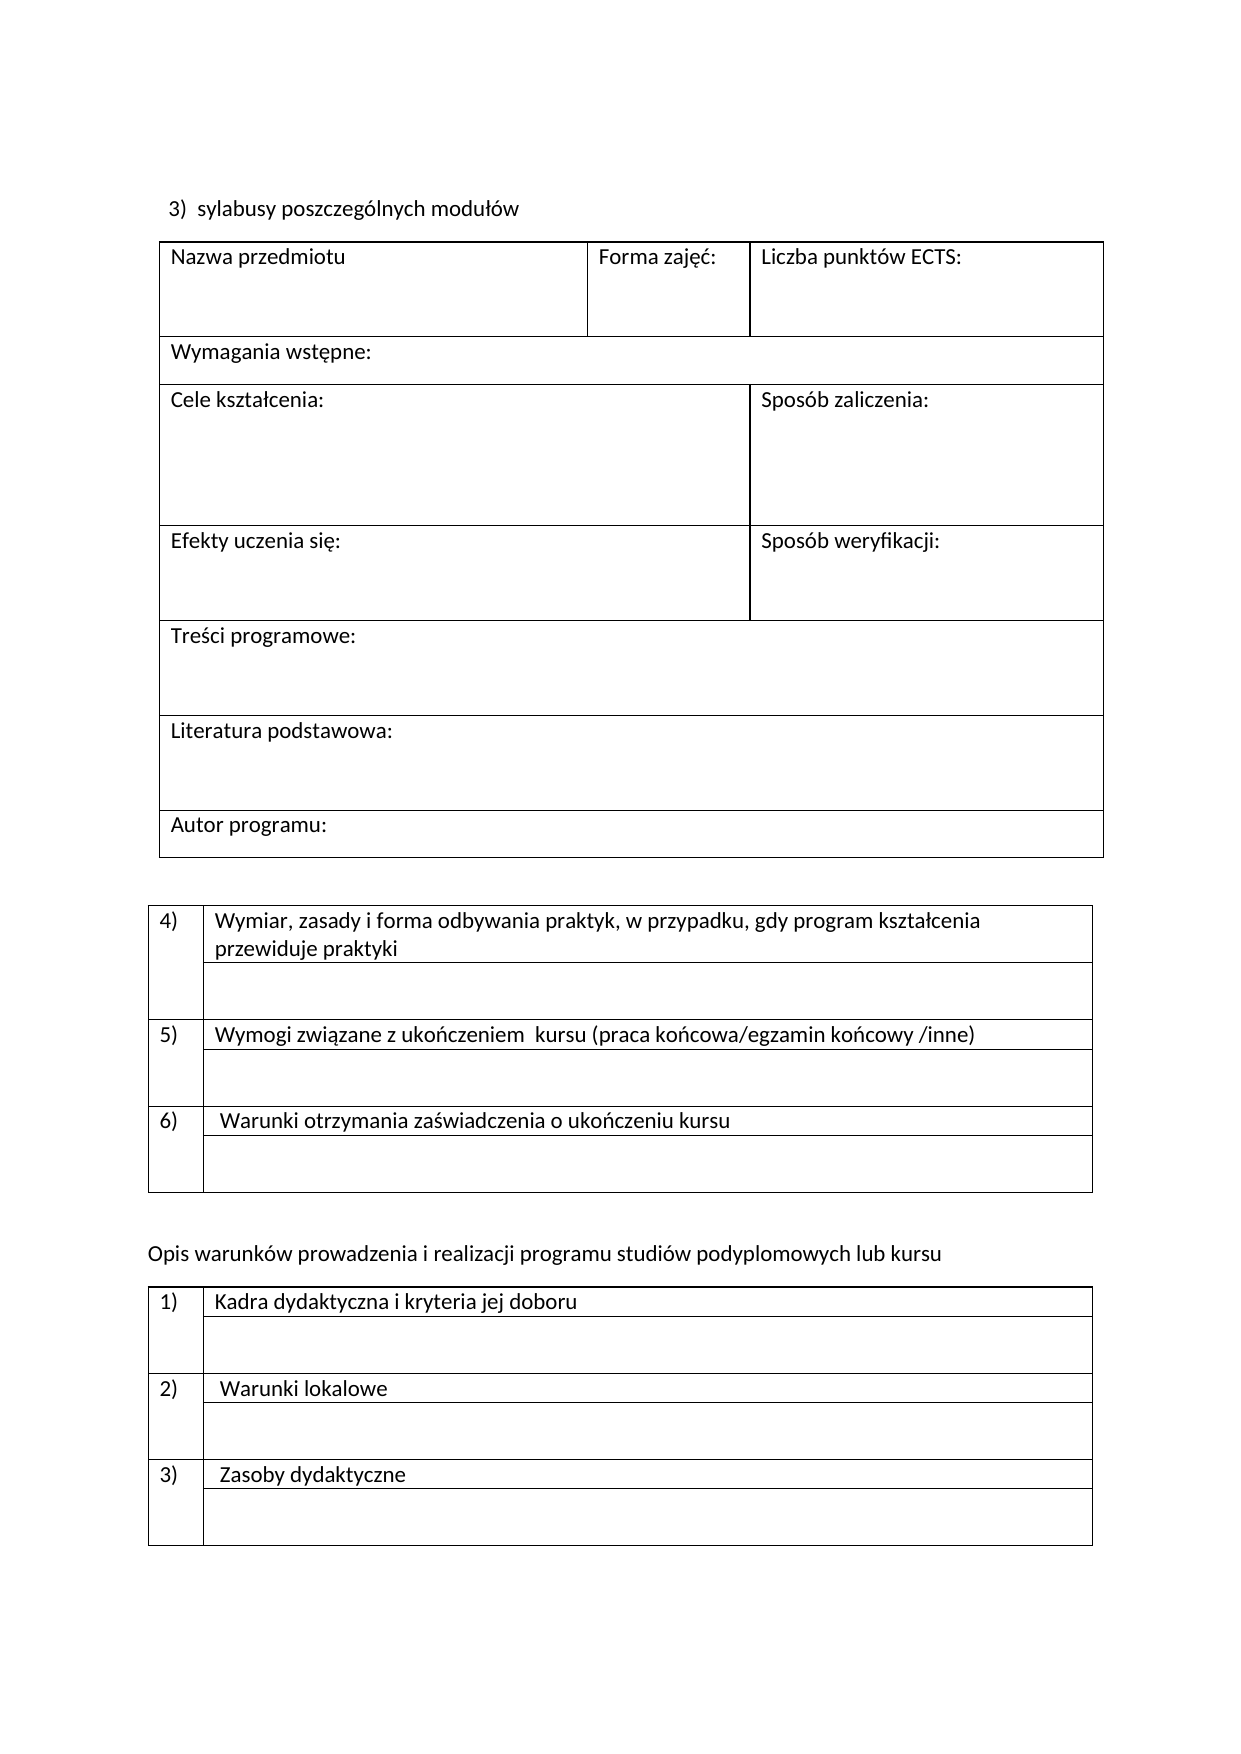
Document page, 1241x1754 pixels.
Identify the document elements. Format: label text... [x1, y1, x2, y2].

table_cell [204, 963, 1092, 1019]
table_cell [204, 1317, 1092, 1373]
table_cell 2) [149, 1374, 203, 1459]
table_cell Cele kształcenia: [160, 385, 749, 525]
table_cell 5) [149, 1020, 203, 1106]
table_cell Sposób zaliczenia: [751, 385, 1103, 525]
table_cell [204, 1403, 1092, 1459]
table_cell Autor programu: [160, 811, 1103, 857]
table_cell 6) [149, 1107, 203, 1192]
table_header Wymiar, zasady i forma odbywania praktyk, w przypadku, gdy program kształcenia przewiduje praktyki [204, 906, 1092, 962]
table_cell Literatura podstawowa: [160, 716, 1103, 809]
table_cell Wymogi związane z ukończeniem kursu (praca końcowa/egzamin końcowy /inne) [204, 1020, 1092, 1048]
table_header Liczba punktów ECTS: [751, 243, 1103, 336]
table_header Kadra dydaktyczna i kryteria jej doboru [204, 1288, 1092, 1316]
table_cell Zasoby dydaktyczne [204, 1460, 1092, 1488]
table_header Forma zajęć: [588, 243, 749, 336]
table_cell Treści programowe: [160, 621, 1103, 715]
table_cell [204, 1489, 1092, 1545]
table_header Nazwa przedmiotu [160, 243, 587, 336]
table_cell Wymagania wstępne: [160, 337, 1103, 384]
table_cell Warunki lokalowe [204, 1374, 1092, 1402]
table_header 1) [149, 1288, 203, 1373]
table_cell [204, 1050, 1092, 1106]
table_cell Sposób weryfikacji: [751, 526, 1103, 620]
text 3) sylabusy poszczególnych modułów [148, 194, 1093, 222]
table_cell Efekty uczenia się: [160, 526, 749, 620]
table_cell Warunki otrzymania zaświadczenia o ukończeniu kursu [204, 1107, 1092, 1134]
table_header 4) [149, 906, 203, 1019]
table_cell 3) [149, 1460, 203, 1545]
text Opis warunków prowadzenia i realizacji programu studiów podyplomowych lub kursu [148, 1239, 1093, 1268]
table_cell [204, 1136, 1092, 1192]
